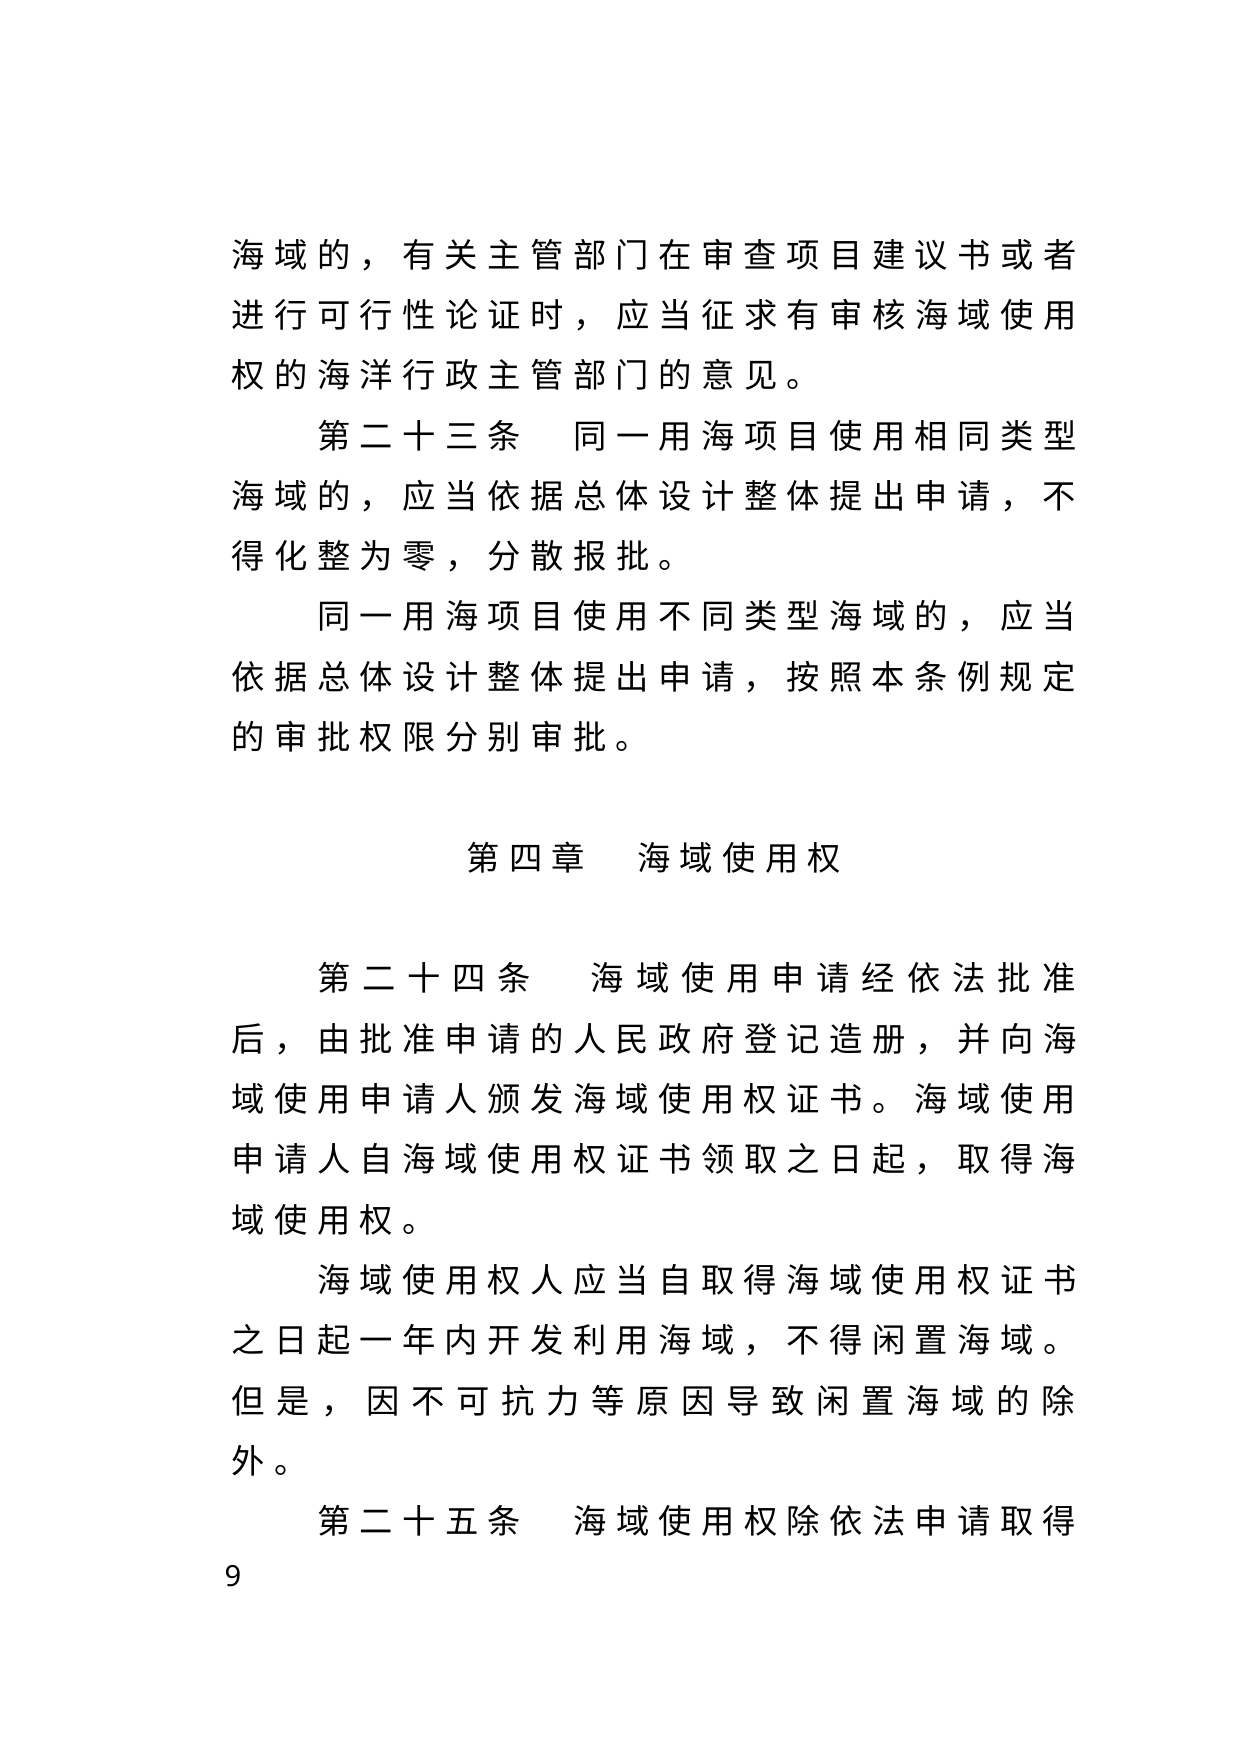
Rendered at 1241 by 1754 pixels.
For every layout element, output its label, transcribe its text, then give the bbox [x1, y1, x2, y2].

text 同一用海项目使用不同类型海域的，应当依据总体设计整体提出申请，按照本条例规定的审批权限分别审批。 [231, 584, 1086, 765]
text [231, 1489, 1086, 1549]
text 海域使用权人应当自取得海域使用权证书之日起一年内开发利用海域，不得闲置海域。但是，因不可抗力等原因导致闲置海域的除外。 [231, 1248, 1086, 1489]
text 第二十四条 海域使用申请经依法批准后，由批准申请的人民政府登记造册，并向海域使用申请人颁发海域使用权证书。海域使用申请人自海域使用权证书领取之日起，取得海域使用权。 [231, 946, 1086, 1248]
subtitle 第四章 海域使用权 [231, 826, 1086, 886]
text 第二十三条 同一用海项目使用相同类型海域的，应当依据总体设计整体提出申请，不得化整为零，分散报批。 [231, 403, 1086, 584]
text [231, 222, 1086, 403]
